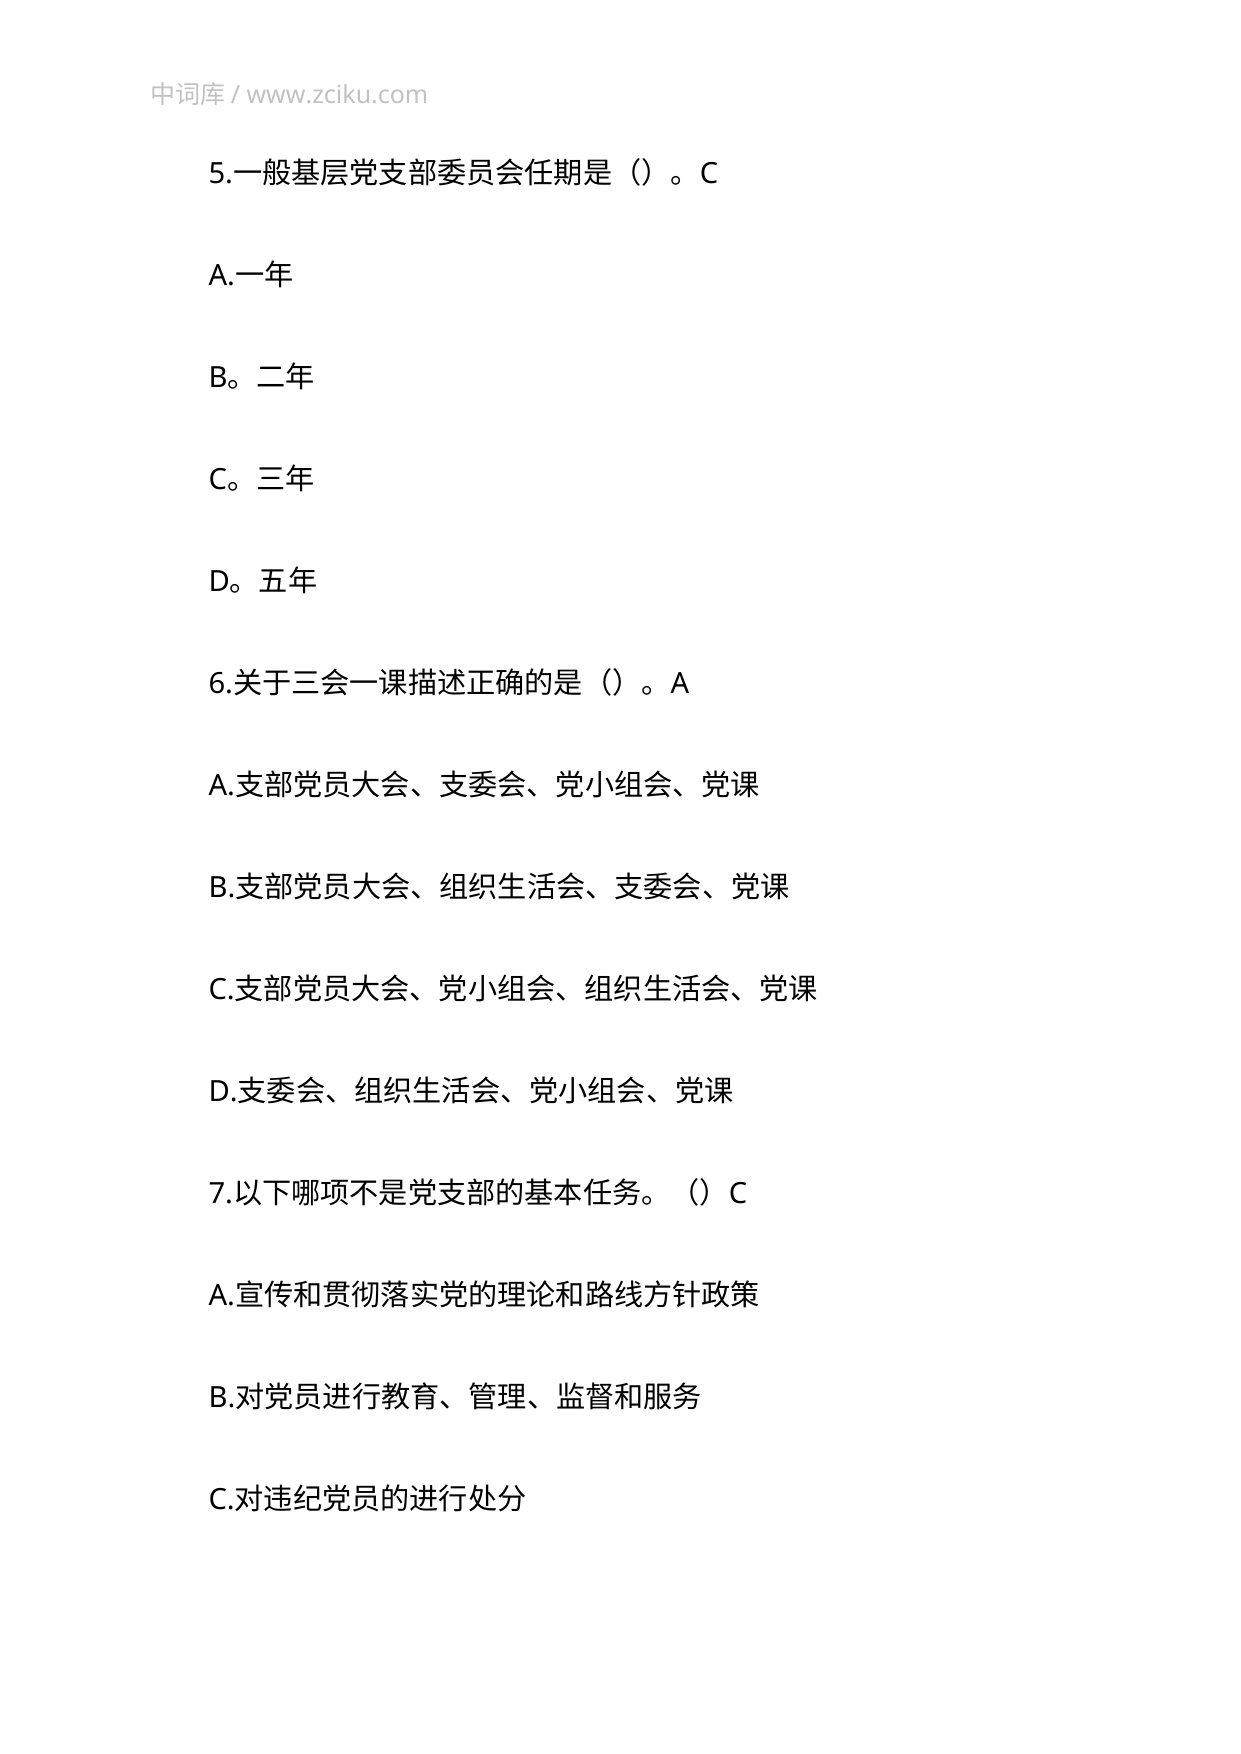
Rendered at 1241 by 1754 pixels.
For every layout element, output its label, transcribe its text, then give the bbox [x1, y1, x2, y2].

text 7.以下哪项不是党支部的基本任务。（）C [150, 1170, 1090, 1212]
text B.对党员进行教育、管理、监督和服务 [150, 1374, 1090, 1416]
text D.支委会、组织生活会、党小组会、党课 [150, 1068, 1090, 1110]
text A.一年 [150, 252, 1090, 294]
text C。三年 [150, 456, 1090, 498]
text A.宣传和贯彻落实党的理论和路线方针政策 [150, 1272, 1090, 1314]
text 5.一般基层党支部委员会任期是（）。C [150, 150, 1090, 192]
text A.支部党员大会、支委会、党小组会、党课 [150, 762, 1090, 804]
text 6.关于三会一课描述正确的是（）。A [150, 660, 1090, 702]
text B。二年 [150, 354, 1090, 396]
text D。五年 [150, 558, 1090, 600]
text B.支部党员大会、组织生活会、支委会、党课 [150, 864, 1090, 906]
text C.对违纪党员的进行处分 [150, 1476, 1090, 1518]
text C.支部党员大会、党小组会、组织生活会、党课 [150, 966, 1090, 1008]
